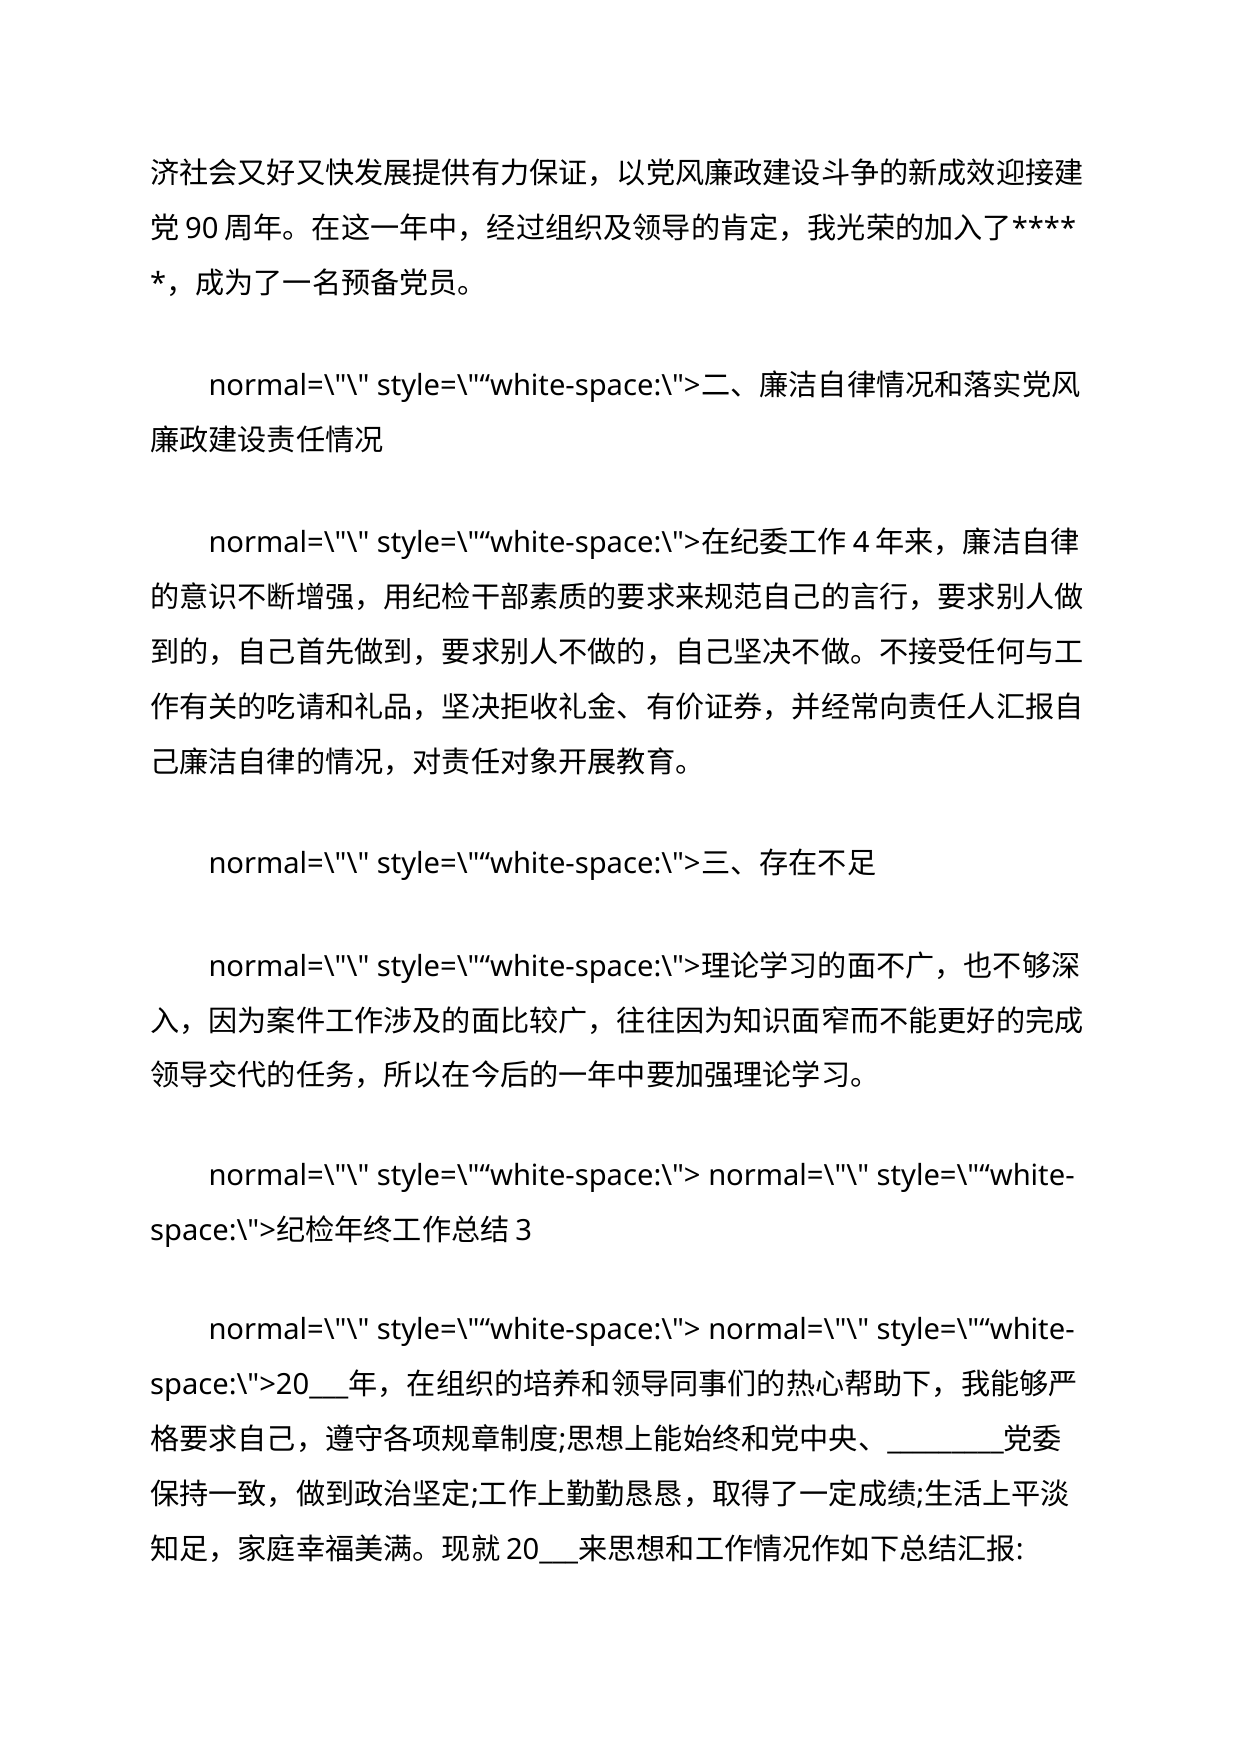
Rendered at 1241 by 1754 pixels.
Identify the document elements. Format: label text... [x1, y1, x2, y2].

text normal=\"\" style=\"“white-space:\">理论学习的面不广，也不够深入，因为案件工作涉及的面比较广，往往因为知识面窄而不能更好的完成领导交代的任务，所以在今后的一年中要加强理论学习。 [150, 942, 1090, 1094]
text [150, 150, 1090, 302]
text normal=\"\" style=\"“white-space:\"> normal=\"\" style=\"“white-space:\">纪检年终工作总结3 [150, 1154, 1090, 1248]
text normal=\"\" style=\"“white-space:\">二、廉洁自律情况和落实党风廉政建设责任情况 [150, 362, 1090, 459]
text normal=\"\" style=\"“white-space:\"> normal=\"\" style=\"“white-space:\">20___年，在组织的培养和领导同事们的热心帮助下，我能够严格要求自己，遵守各项规章制度;思想上能始终和党中央、_________党委保持一致，做到政治坚定;工作上勤勤恳恳，取得了一定成绩;生活上平淡知足，家庭幸福美满。现就20___来思想和工作情况作如下总结汇报: [150, 1308, 1090, 1568]
text normal=\"\" style=\"“white-space:\">在纪委工作4年来，廉洁自律的意识不断增强，用纪检干部素质的要求来规范自己的言行，要求别人做到的，自己首先做到，要求别人不做的，自己坚决不做。不接受任何与工作有关的吃请和礼品，坚决拒收礼金、有价证券，并经常向责任人汇报自己廉洁自律的情况，对责任对象开展教育。 [150, 519, 1090, 781]
text normal=\"\" style=\"“white-space:\">三、存在不足 [150, 840, 1090, 882]
